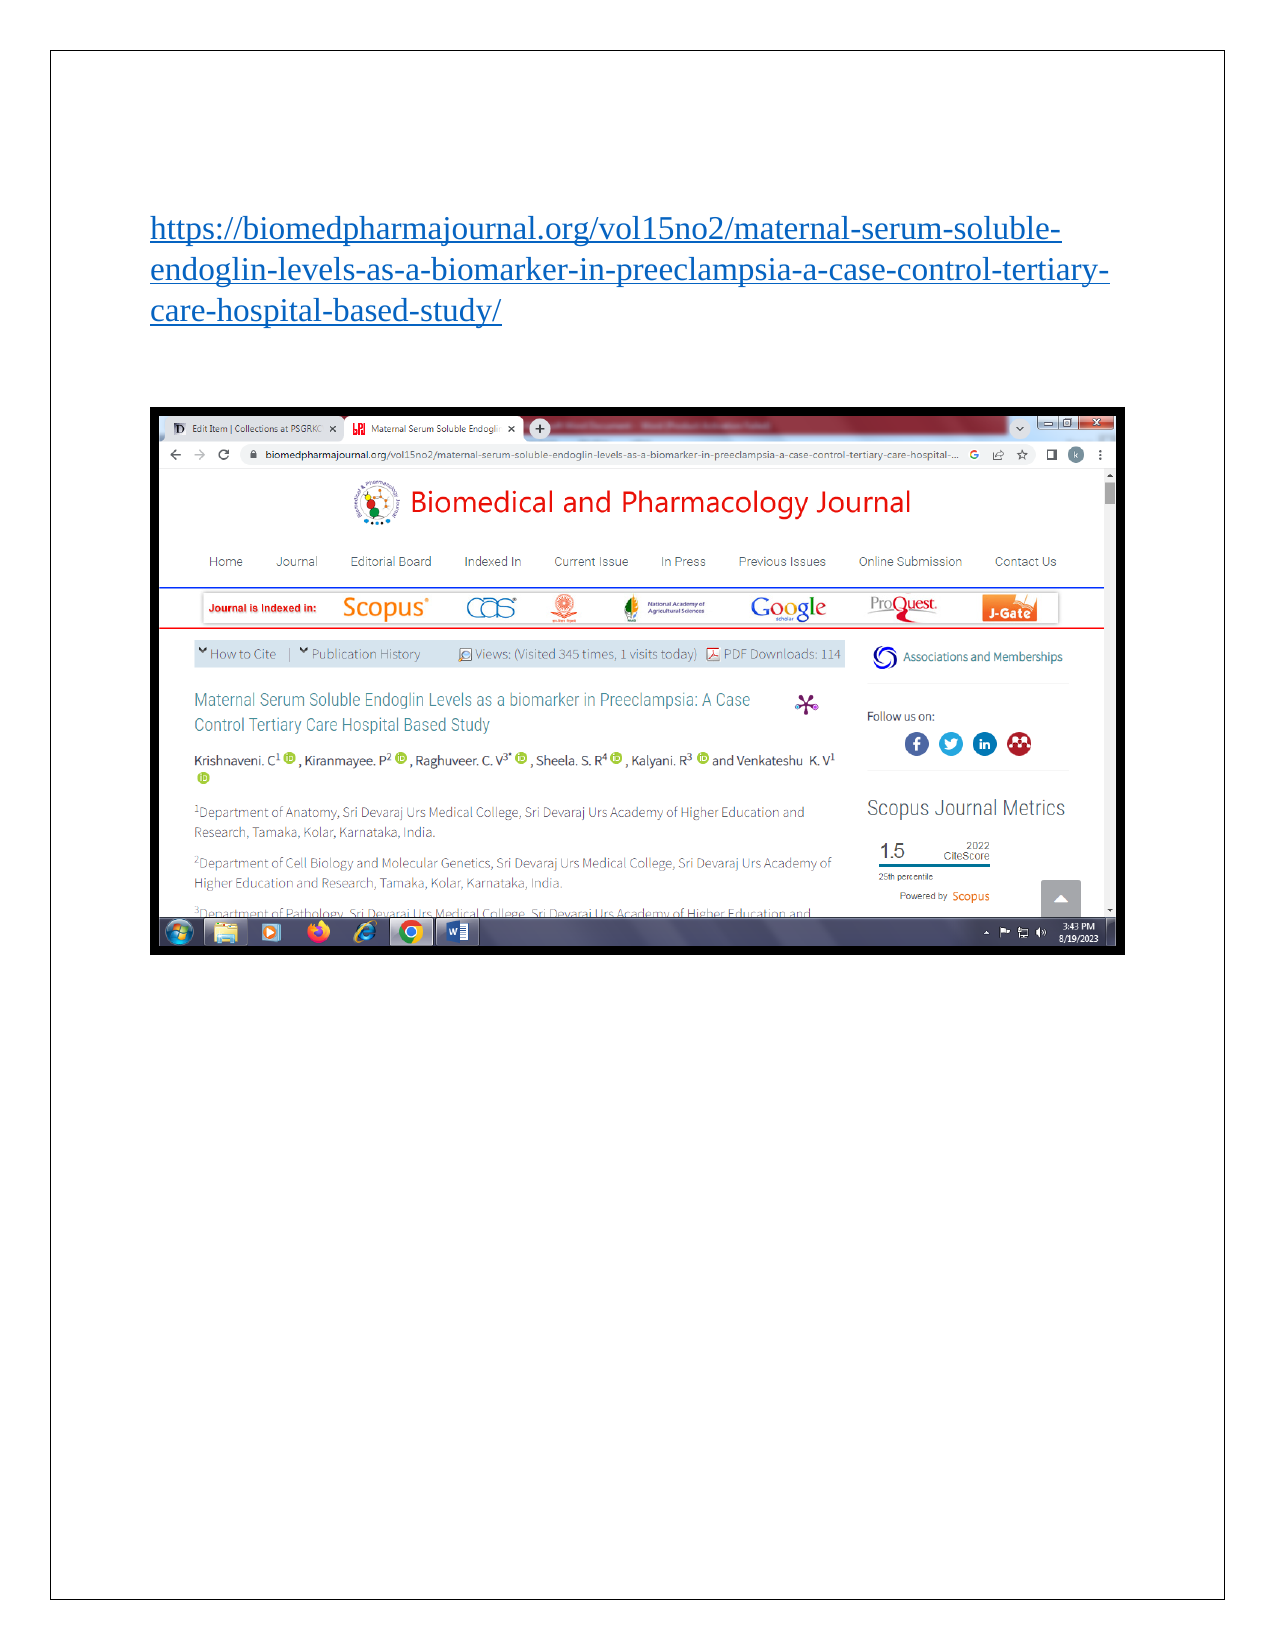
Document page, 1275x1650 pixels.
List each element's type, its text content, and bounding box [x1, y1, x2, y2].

picture [159, 416, 1116, 946]
text https://biomedpharmajournal.org/vol15no2/maternal-serum-soluble-endoglin-levels-as-a-biomarker-in-preeclampsia-a-case-control-tertiary-care-hospital-based-study/ [150, 208, 1125, 329]
